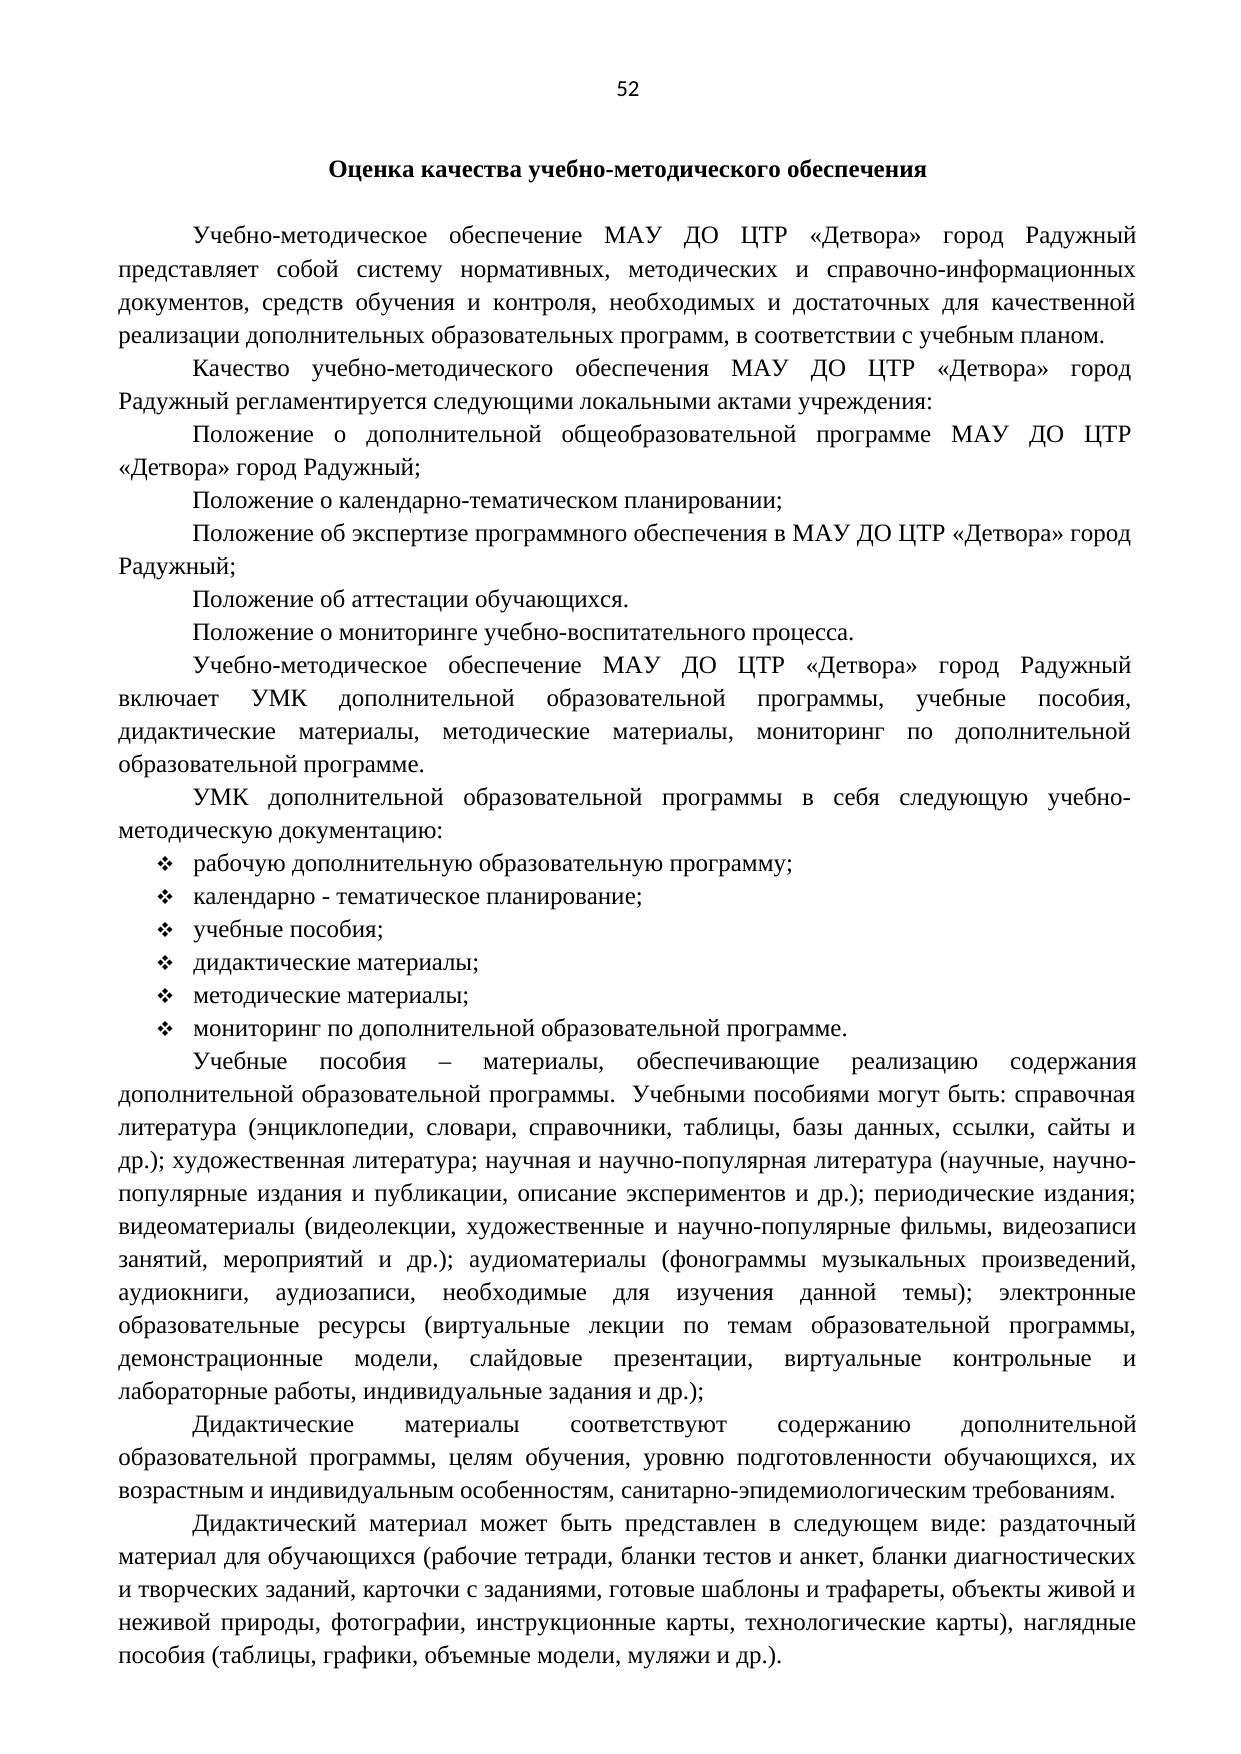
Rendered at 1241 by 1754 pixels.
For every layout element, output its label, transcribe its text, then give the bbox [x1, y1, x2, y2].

text Качество учебно-методического обеспечения МАУ ДО ЦТР «Детвора» город Радужный регламентируется следующими локальными актами учреждения: [118, 353, 1132, 414]
text Учебные пособия – материалы, обеспечивающие реализацию содержания дополнительной образовательной программы. Учебными пособиями могут быть: справочная литература (энциклопедии, словари, справочники, таблицы, базы данных, ссылки, сайты и др.); художественная литература; научная и научно-популярная литература (научные, научно-популярные издания и публикации, описание экспериментов и др.); периодические издания; видеоматериалы (видеолекции, художественные и научно-популярные фильмы, видеозаписи занятий, мероприятий и др.); аудиоматериалы (фонограммы музыкальных произведений, аудиокниги, аудиозаписи, необходимые для изучения данной темы); электронные образовательные ресурсы (виртуальные лекции по темам образовательной программы, демонстрационные модели, слайдовые презентации, виртуальные контрольные и лабораторные работы, индивидуальные задания и др.); [118, 1046, 1137, 1405]
text Положение о мониторинге учебно-воспитательного процесса. [118, 617, 1132, 646]
list рабочую дополнительную образовательную программу; [156, 848, 1137, 877]
list календарно - тематическое планирование; [156, 881, 1137, 910]
list учебные пособия; [156, 914, 1137, 943]
list методические материалы; [156, 980, 1137, 1009]
text Дидактический материал может быть представлен в следующем виде: раздаточный материал для обучающихся (рабочие тетради, бланки тестов и анкет, бланки диагностических и творческих заданий, карточки с заданиями, готовые шаблоны и трафареты, объекты живой и неживой природы, фотографии, инструкционные карты, технологические карты), наглядные пособия (таблицы, графики, объемные модели, муляжи и др.). [118, 1508, 1137, 1669]
text Положение об экспертизе программного обеспечения в МАУ ДО ЦТР «Детвора» город Радужный; [118, 518, 1132, 579]
text Учебно-методическое обеспечение МАУ ДО ЦТР «Детвора» город Радужный представляет собой систему нормативных, методических и справочно-информационных документов, средств обучения и контроля, необходимых и достаточных для качественной реализации дополнительных образовательных программ, в соответствии с учебным планом. [118, 221, 1137, 348]
text Учебно-методическое обеспечение МАУ ДО ЦТР «Детвора» город Радужный включает УМК дополнительной образовательной программы, учебные пособия, дидактические материалы, методические материалы, мониторинг по дополнительной образовательной программе. [118, 650, 1132, 778]
text УМК дополнительной образовательной программы в себя следующую учебно-методическую документацию: [118, 782, 1132, 844]
text Оценка качества учебно-методического обеспечения [118, 154, 1137, 183]
list дидактические материалы; [156, 947, 1137, 976]
text Дидактические материалы соответствуют содержанию дополнительной образовательной программы, целям обучения, уровню подготовленности обучающихся, их возрастным и индивидуальным особенностям, санитарно-эпидемиологическим требованиям. [118, 1409, 1137, 1504]
text Положение о дополнительной общеобразовательной программе МАУ ДО ЦТР «Детвора» город Радужный; [118, 419, 1132, 481]
text Положение о календарно-тематическом планировании; [118, 485, 1132, 513]
text Положение об аттестации обучающихся. [118, 584, 1132, 613]
list мониторинг по дополнительной образовательной программе. [156, 1013, 1137, 1042]
